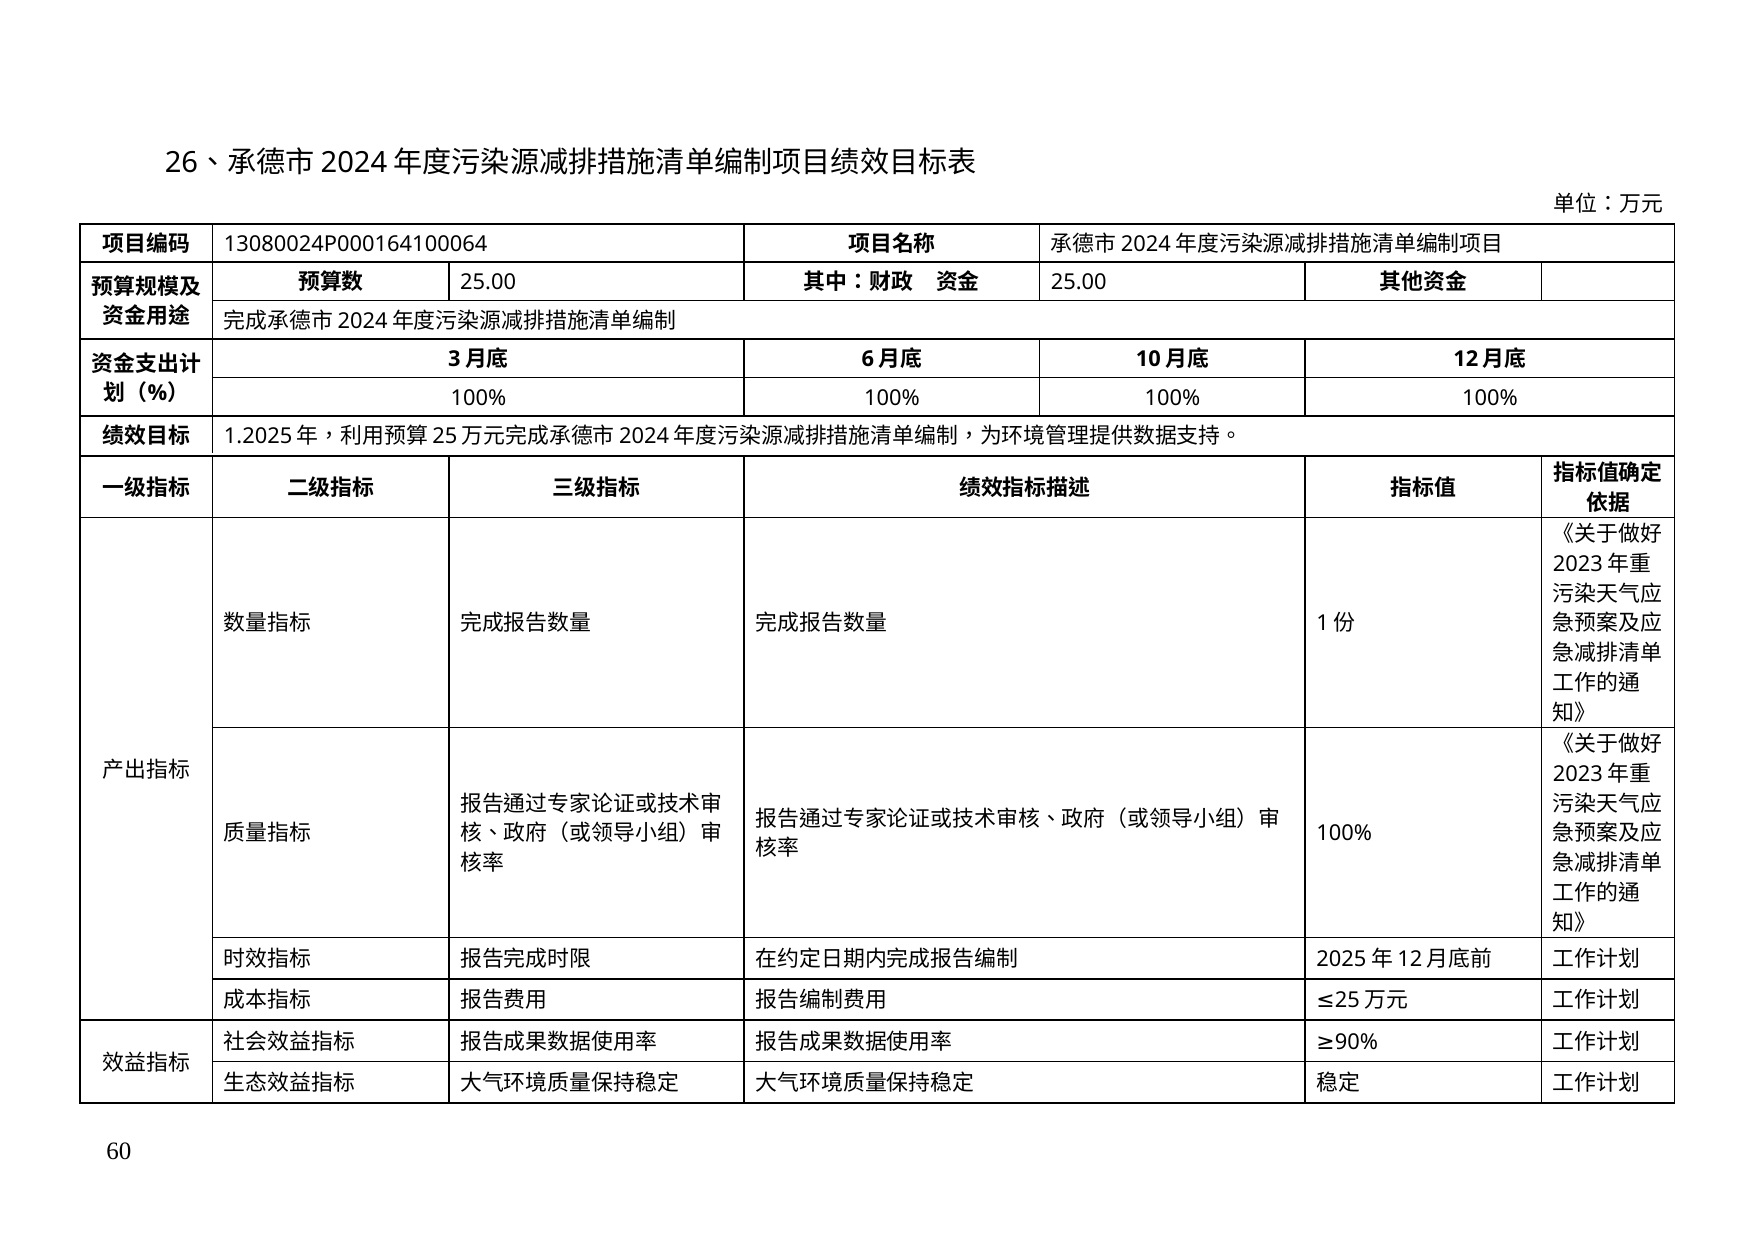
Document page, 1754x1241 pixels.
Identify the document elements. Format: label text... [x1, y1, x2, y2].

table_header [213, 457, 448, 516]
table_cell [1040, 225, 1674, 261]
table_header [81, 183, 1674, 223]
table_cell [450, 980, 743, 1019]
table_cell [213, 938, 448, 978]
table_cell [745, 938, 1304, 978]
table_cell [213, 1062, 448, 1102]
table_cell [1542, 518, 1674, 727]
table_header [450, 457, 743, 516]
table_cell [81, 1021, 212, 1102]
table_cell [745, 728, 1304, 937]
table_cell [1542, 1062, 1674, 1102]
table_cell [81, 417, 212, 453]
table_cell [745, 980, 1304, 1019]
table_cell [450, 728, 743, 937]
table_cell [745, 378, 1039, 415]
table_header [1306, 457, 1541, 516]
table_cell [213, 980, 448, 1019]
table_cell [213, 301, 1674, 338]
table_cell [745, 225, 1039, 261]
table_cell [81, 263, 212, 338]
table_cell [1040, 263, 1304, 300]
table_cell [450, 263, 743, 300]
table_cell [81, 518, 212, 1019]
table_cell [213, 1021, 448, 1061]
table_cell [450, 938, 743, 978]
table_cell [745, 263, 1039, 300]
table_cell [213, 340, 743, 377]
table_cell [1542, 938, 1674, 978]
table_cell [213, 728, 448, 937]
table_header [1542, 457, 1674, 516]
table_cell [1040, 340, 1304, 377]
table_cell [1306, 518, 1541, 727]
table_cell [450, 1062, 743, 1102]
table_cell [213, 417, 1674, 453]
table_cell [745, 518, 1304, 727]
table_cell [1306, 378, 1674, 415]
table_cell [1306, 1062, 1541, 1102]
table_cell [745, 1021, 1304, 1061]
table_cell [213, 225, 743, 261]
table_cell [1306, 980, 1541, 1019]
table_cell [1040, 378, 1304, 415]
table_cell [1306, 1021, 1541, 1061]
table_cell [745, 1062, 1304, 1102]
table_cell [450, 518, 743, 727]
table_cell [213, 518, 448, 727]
text 26、承德市2024年度污染源减排措施清单编制项目绩效目标表 [106, 142, 1648, 181]
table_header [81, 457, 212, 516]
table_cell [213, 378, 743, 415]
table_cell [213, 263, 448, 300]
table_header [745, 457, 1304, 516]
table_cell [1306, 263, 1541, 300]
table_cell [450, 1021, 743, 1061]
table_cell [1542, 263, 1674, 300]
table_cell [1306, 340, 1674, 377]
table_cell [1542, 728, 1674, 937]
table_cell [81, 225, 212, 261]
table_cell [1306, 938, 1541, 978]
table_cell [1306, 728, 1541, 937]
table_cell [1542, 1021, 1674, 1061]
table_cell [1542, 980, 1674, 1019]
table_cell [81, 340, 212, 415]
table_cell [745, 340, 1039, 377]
